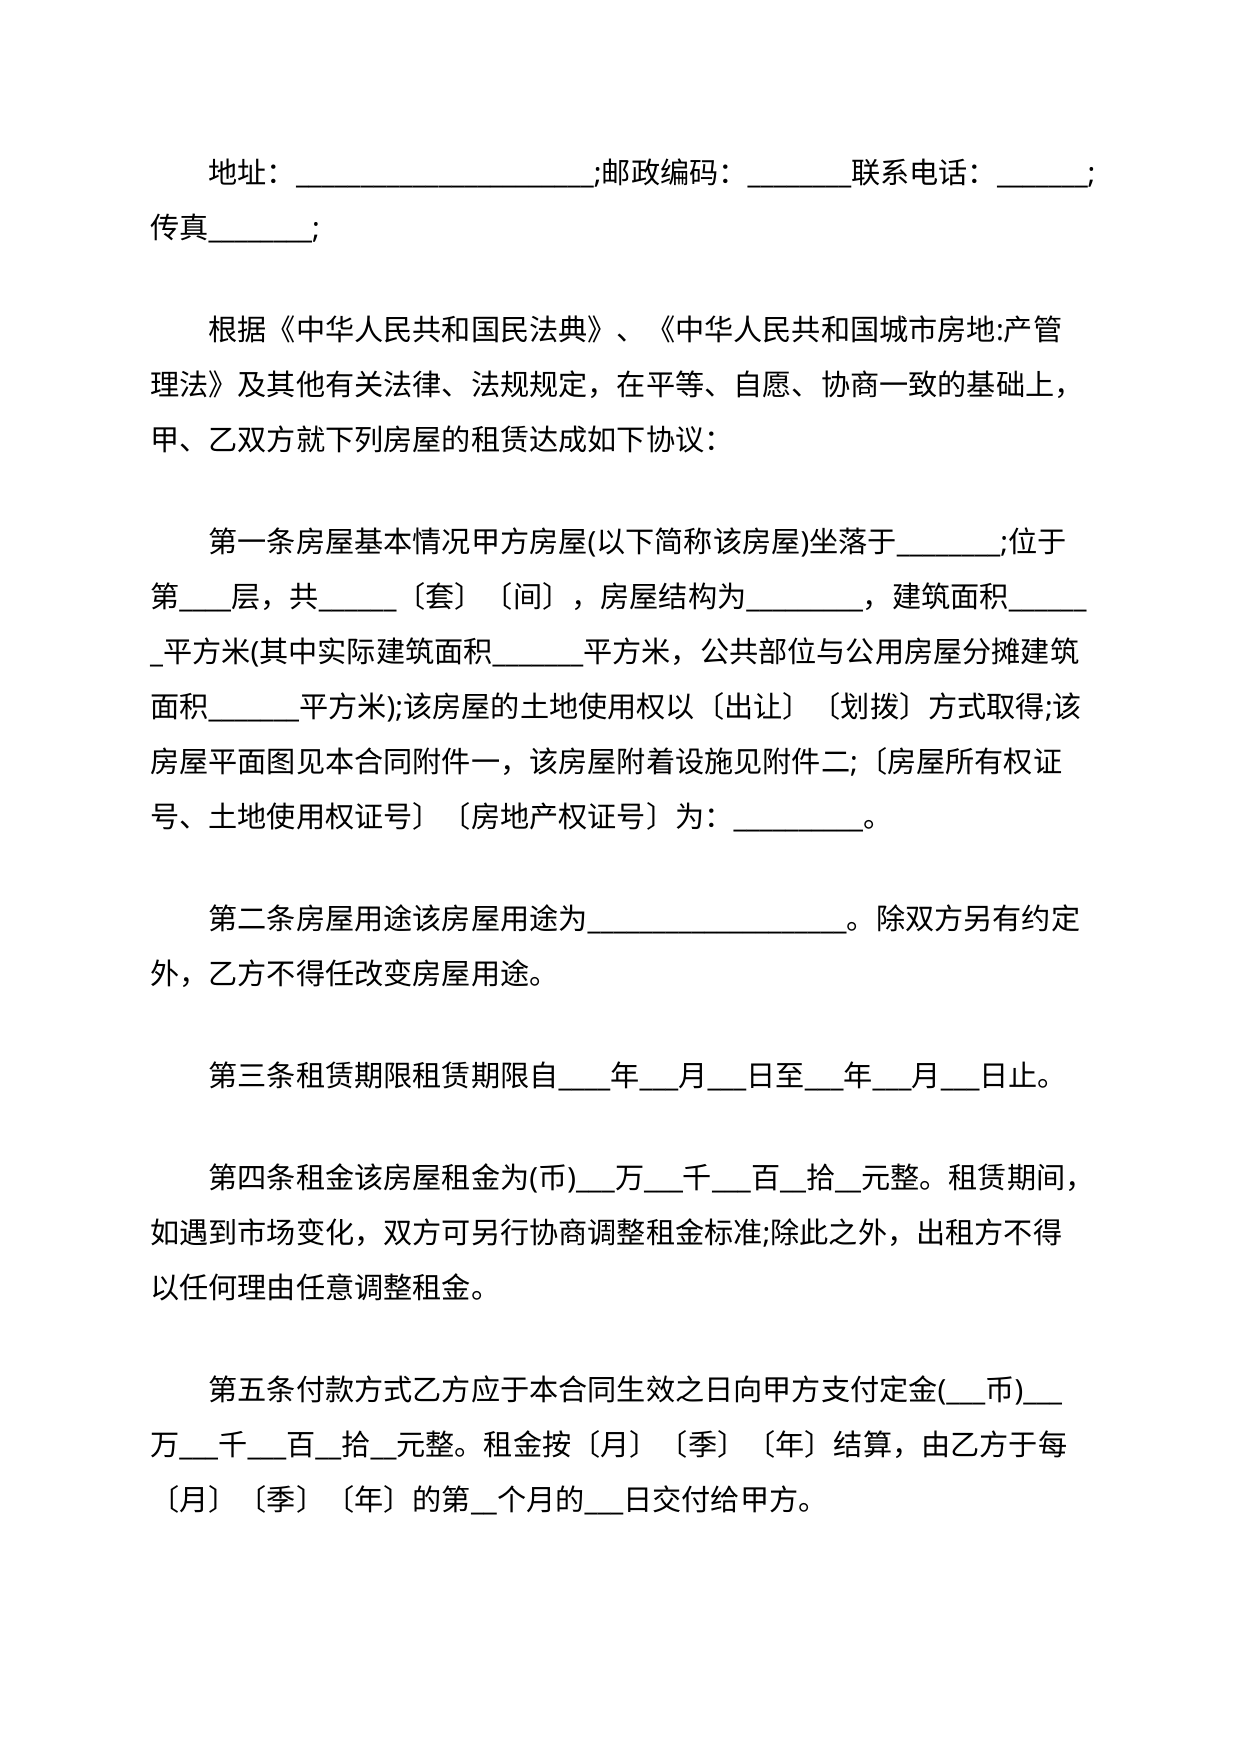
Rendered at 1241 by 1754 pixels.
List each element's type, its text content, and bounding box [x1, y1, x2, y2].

text 第一条房屋基本情况甲方房屋(以下简称该房屋)坐落于________;位于第____层，共______〔套〕〔间〕，房屋结构为_________，建筑面积_______平方米(其中实际建筑面积_______平方米，公共部位与公用房屋分摊建筑面积_______平方米);该房屋的土地使用权以〔出让〕〔划拨〕方式取得;该房屋平面图见本合同附件一，该房屋附着设施见附件二;〔房屋所有权证号、土地使用权证号〕〔房地产权证号〕为：__________。 [150, 519, 1090, 836]
text 第二条房屋用途该房屋用途为____________________。除双方另有约定外，乙方不得任改变房屋用途。 [150, 896, 1090, 993]
text 地址：_______________________;邮政编码：________联系电话：_______;传真________; [150, 150, 1090, 247]
text 第四条租金该房屋租金为(币)___万___千___百__拾__元整。租赁期间，如遇到市场变化，双方可另行协商调整租金标准;除此之外，出租方不得以任何理由任意调整租金。 [150, 1154, 1090, 1307]
text 根据《中华人民共和国民法典》、《中华人民共和国城市房地:产管理法》及其他有关法律、法规规定，在平等、自愿、协商一致的基础上，甲、乙双方就下列房屋的租赁达成如下协议： [150, 307, 1090, 459]
text 第五条付款方式乙方应于本合同生效之日向甲方支付定金(___币)___万___千___百__拾__元整。租金按〔月〕〔季〕〔年〕结算，由乙方于每〔月〕〔季〕〔年〕的第__个月的___日交付给甲方。 [150, 1366, 1090, 1518]
text 第三条租赁期限租赁期限自____年___月___日至___年___月___日止。 [150, 1052, 1090, 1095]
